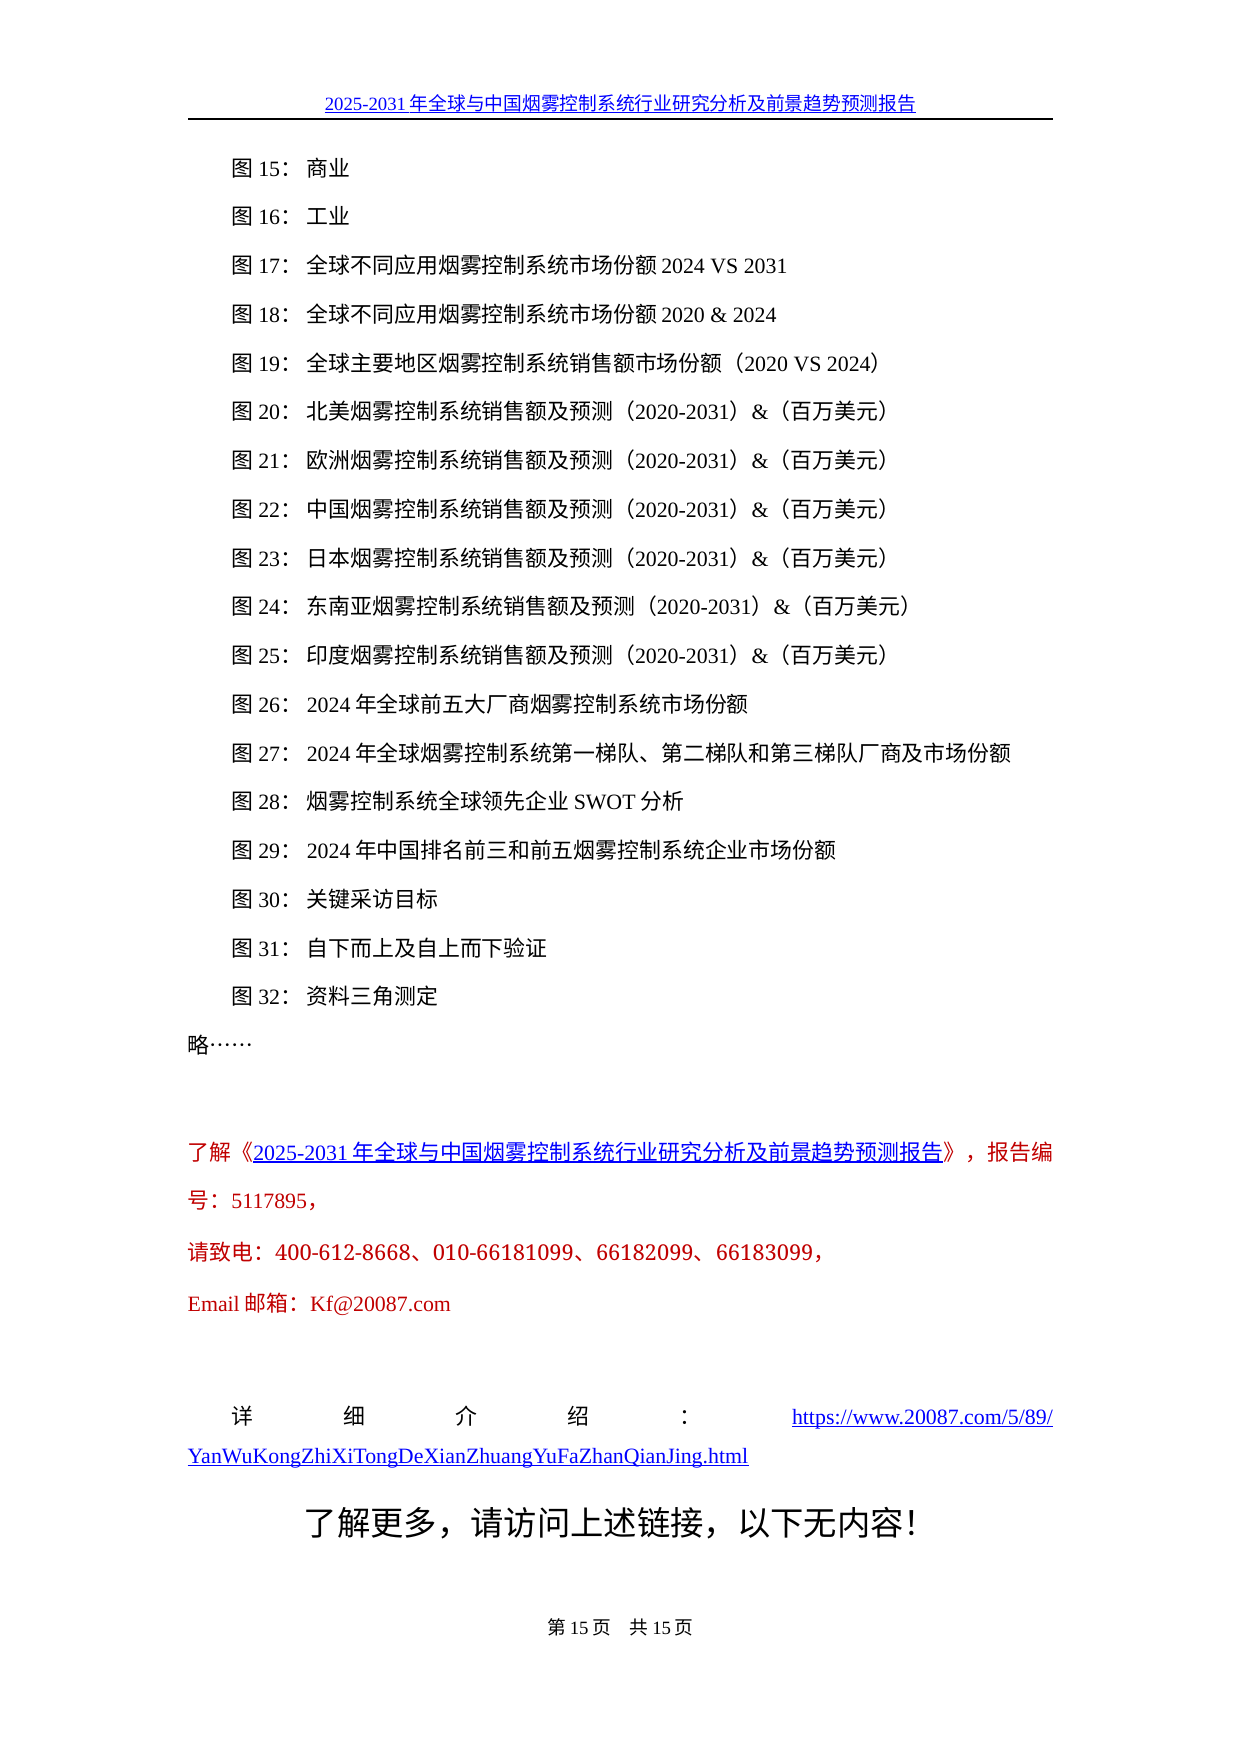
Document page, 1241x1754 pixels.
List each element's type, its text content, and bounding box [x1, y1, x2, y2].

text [187, 150, 1053, 1060]
text 了解《2025-2031年全球与中国烟雾控制系统行业研究分析及前景趋势预测报告》，报告编号：5117895， [187, 1134, 1053, 1215]
text Email邮箱：Kf@20087.com [187, 1286, 1053, 1318]
title 了解更多，请访问上述链接，以下无内容！ [187, 1488, 1053, 1553]
text 请致电：400-612-8668、010-66181099、66182099、66183099， [187, 1234, 1053, 1267]
text 详细介绍：https://www.20087.com/5/89/YanWuKongZhiXiTongDeXianZhuangYuFaZhanQianJing.html [187, 1399, 1053, 1472]
